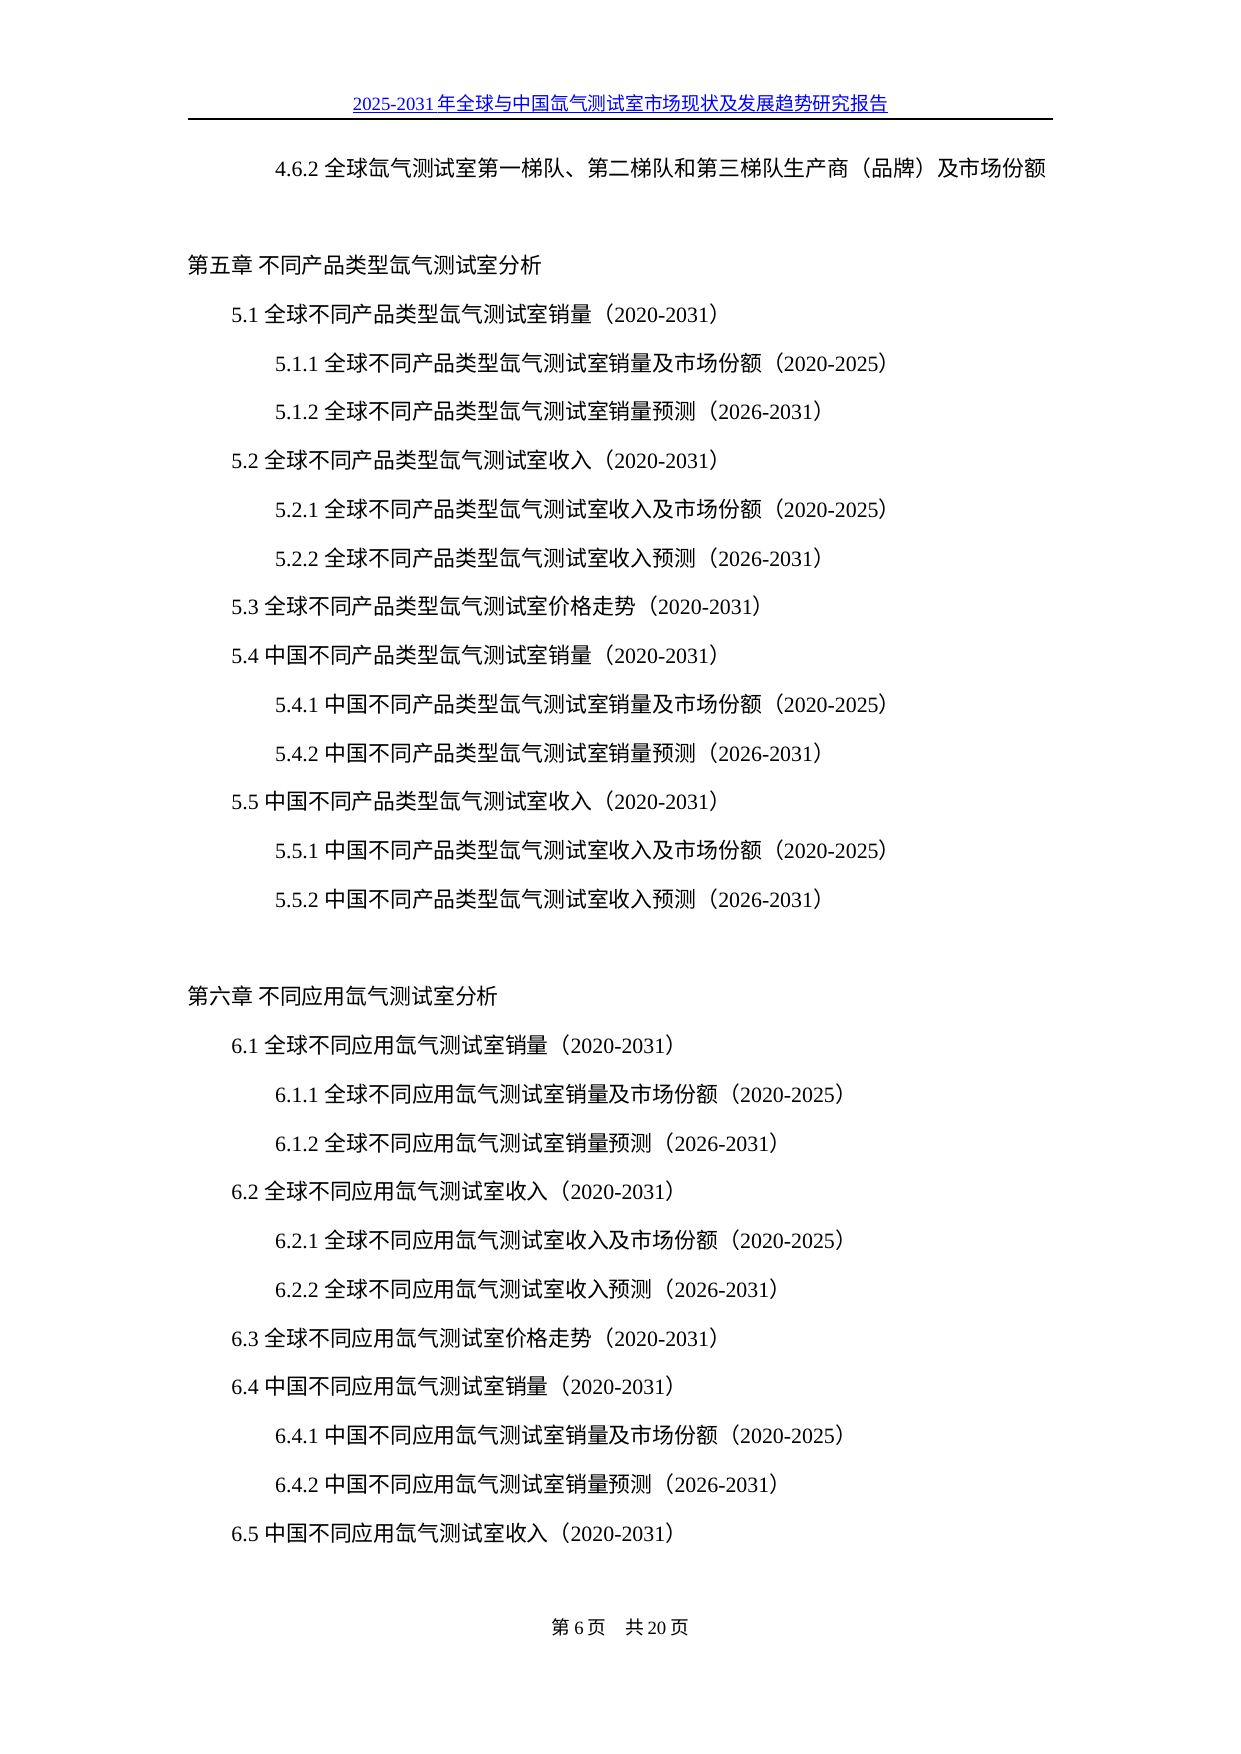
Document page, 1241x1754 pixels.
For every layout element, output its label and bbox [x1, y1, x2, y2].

text [187, 150, 1053, 1548]
